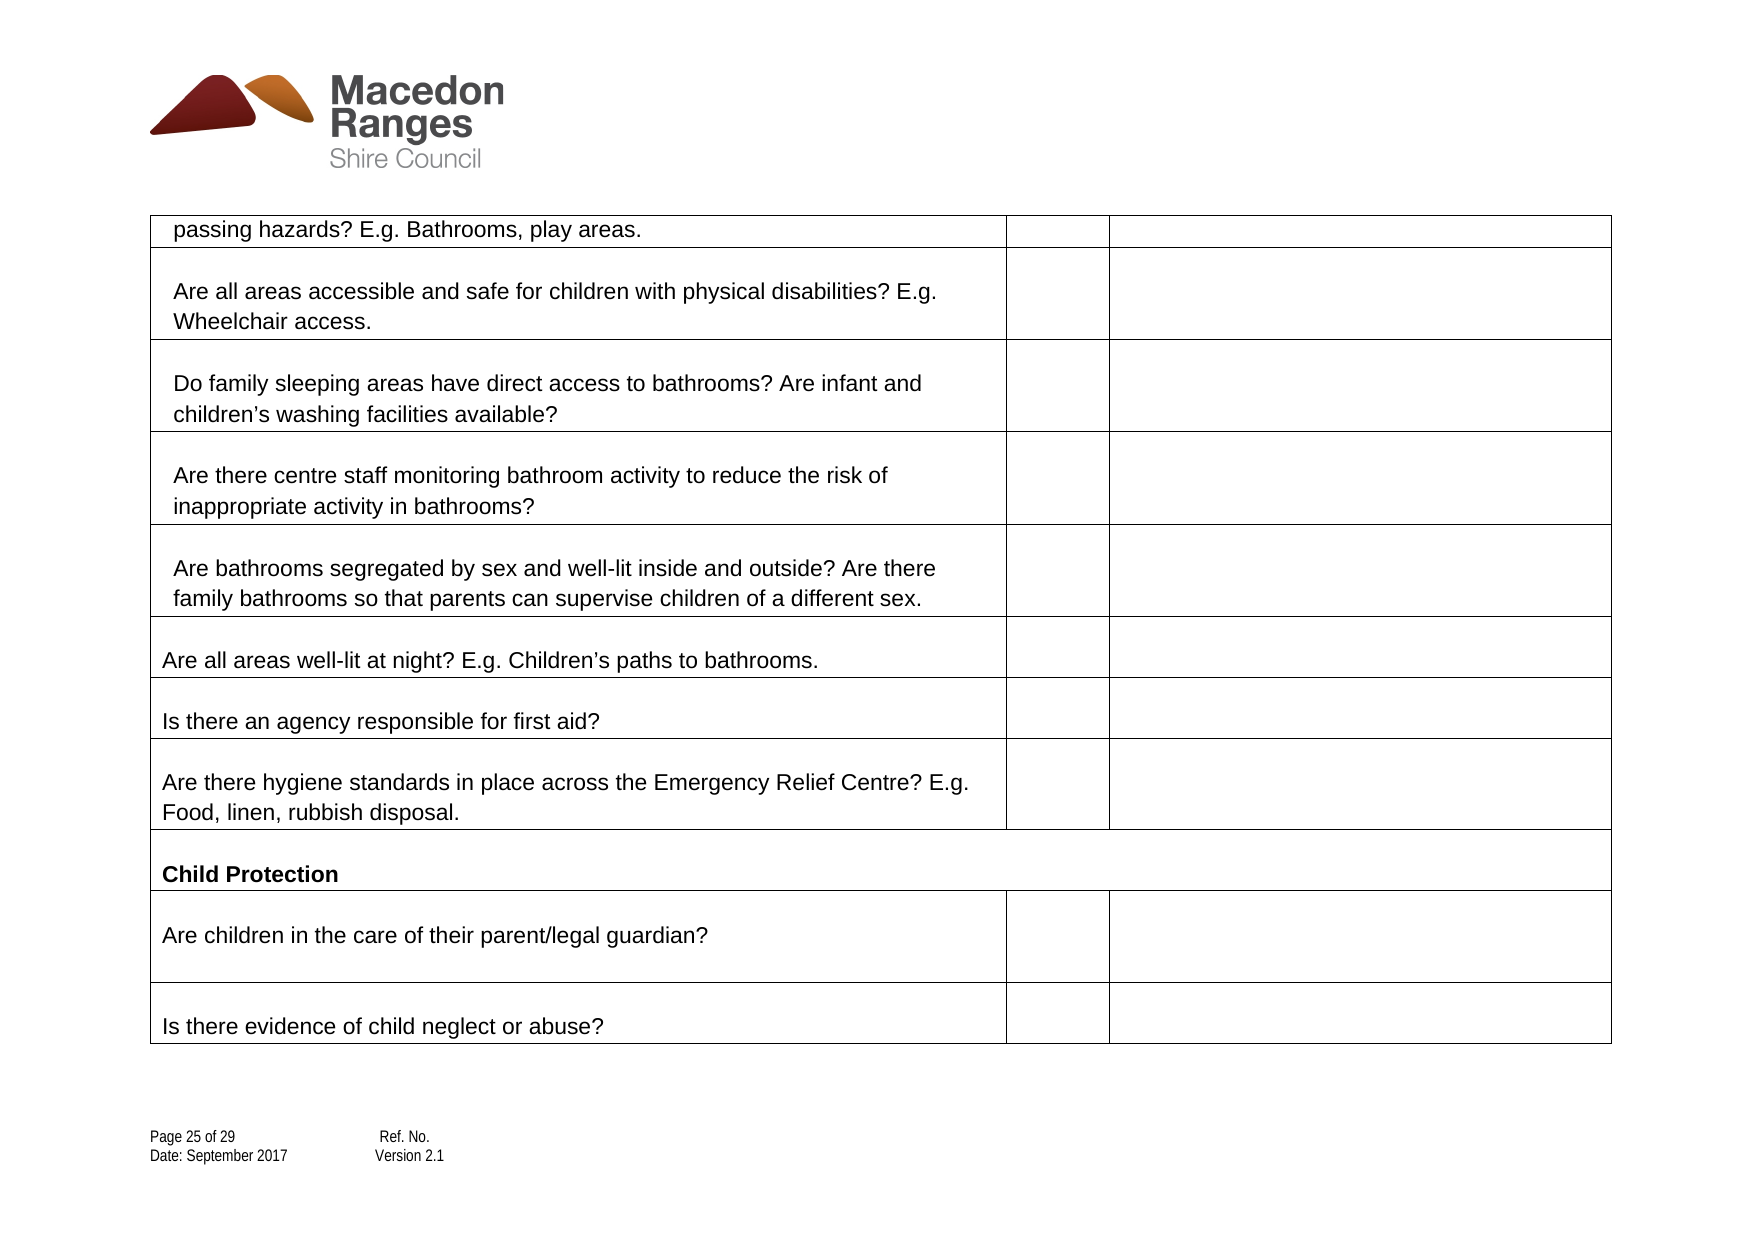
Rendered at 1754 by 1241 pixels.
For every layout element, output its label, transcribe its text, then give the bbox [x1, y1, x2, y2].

table_cell [1110, 739, 1611, 829]
table_cell [1110, 891, 1611, 982]
table_cell [1007, 216, 1109, 247]
table_cell [1110, 340, 1611, 431]
table_cell [1007, 678, 1109, 738]
table_cell Are all areas well-lit at night? E.g. Children’s paths to bathrooms. [151, 617, 1006, 677]
table_cell [1007, 617, 1109, 677]
table_cell [1007, 340, 1109, 431]
table_cell [1110, 248, 1611, 339]
table_cell [1110, 432, 1611, 523]
table_cell [1110, 983, 1611, 1043]
table_cell [151, 525, 1006, 616]
table_cell Are there hygiene standards in place across the Emergency Relief Centre? E.g. Food, linen, rubbish disposal. [151, 739, 1006, 829]
table_cell Child Protection [151, 830, 1611, 890]
table_cell Are children in the care of their parent/legal guardian? [151, 891, 1006, 982]
table_cell Is there an agency responsible for first aid? [151, 678, 1006, 738]
table_cell [1110, 525, 1611, 616]
table_cell [1007, 983, 1109, 1043]
table_cell [151, 432, 1006, 523]
table_cell Is there evidence of child neglect or abuse? [151, 983, 1006, 1043]
table_cell [1110, 617, 1611, 677]
table_cell [151, 216, 1006, 247]
picture [150, 75, 504, 168]
table_cell [151, 340, 1006, 431]
table_cell [1007, 248, 1109, 339]
table_cell [1007, 525, 1109, 616]
table_cell [1007, 432, 1109, 523]
table_cell [151, 248, 1006, 339]
table_cell [1007, 891, 1109, 982]
table_cell [1110, 216, 1611, 247]
table_cell [1007, 739, 1109, 829]
table_cell [1110, 678, 1611, 738]
